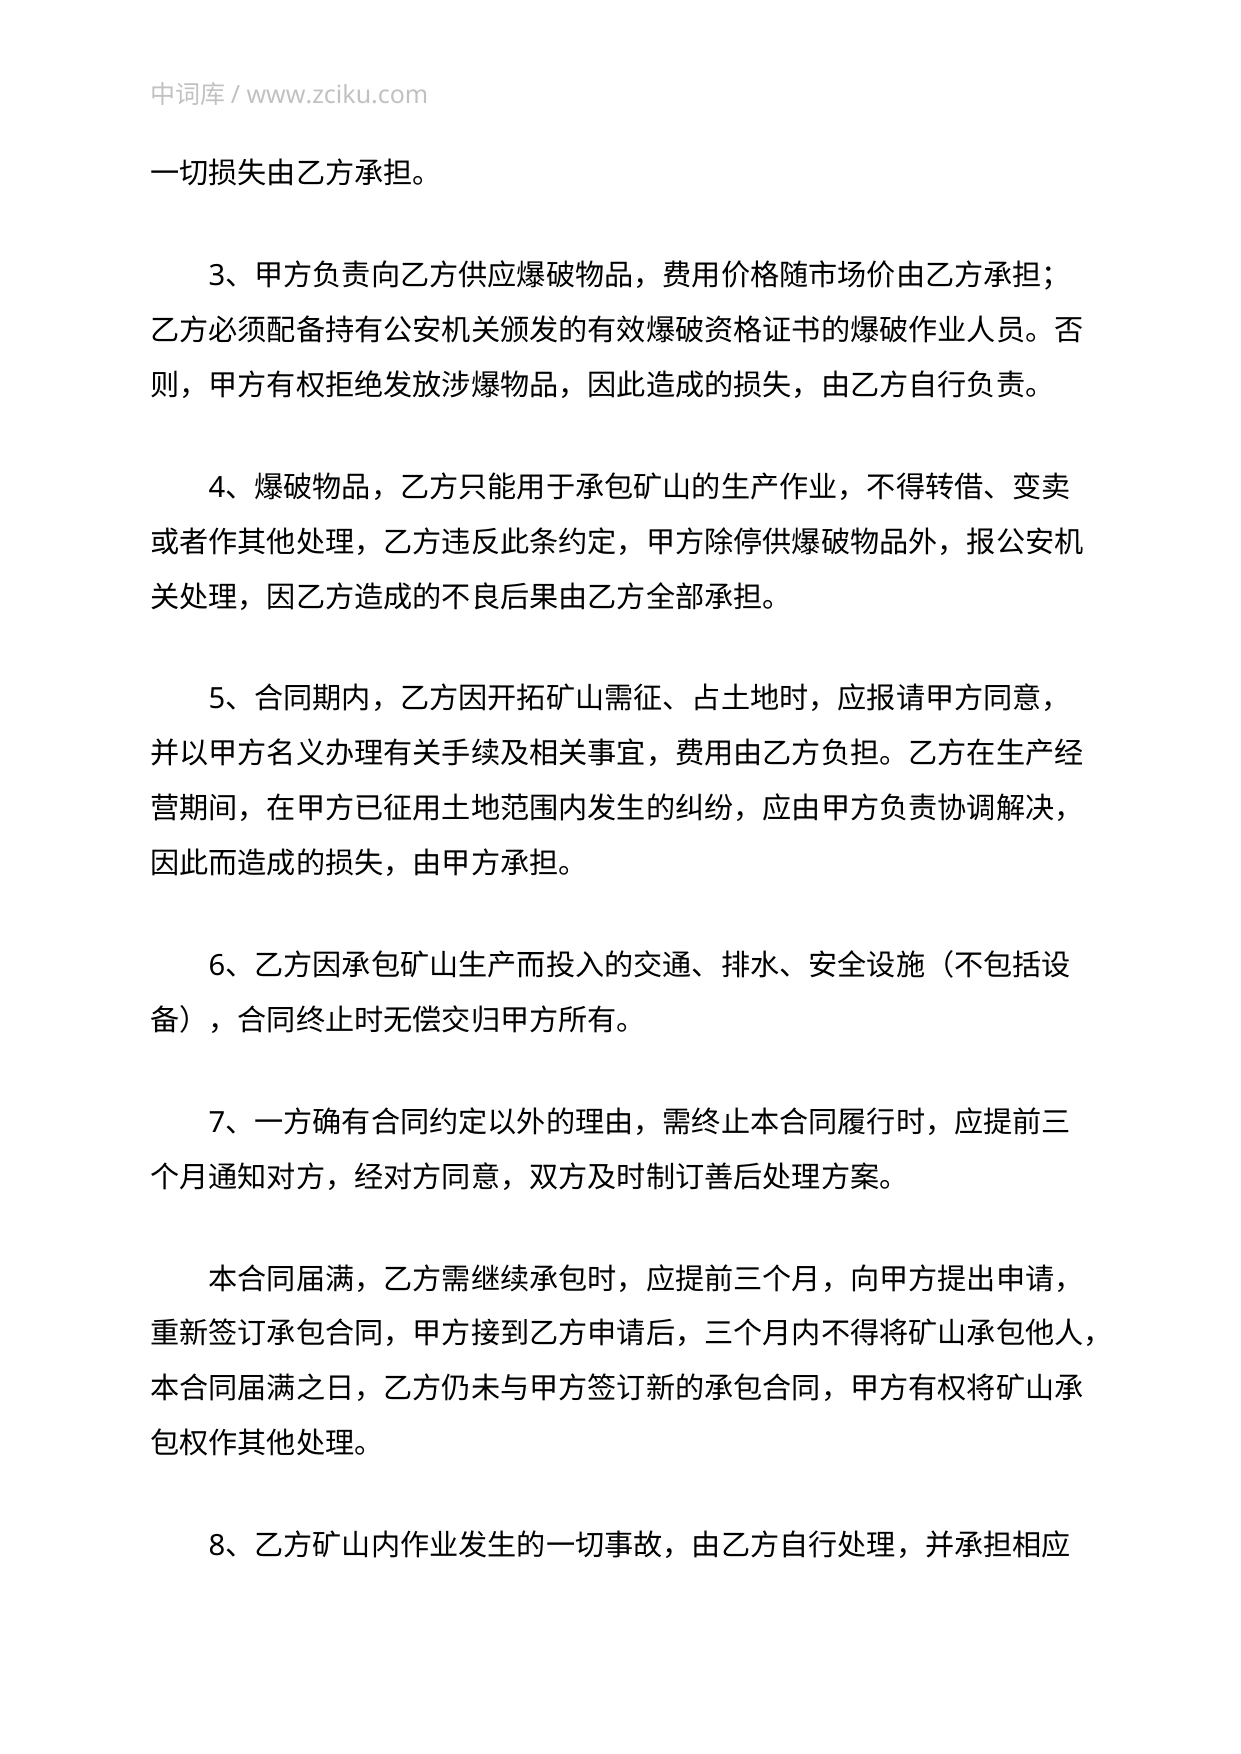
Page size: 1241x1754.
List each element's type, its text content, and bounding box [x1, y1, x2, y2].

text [150, 1522, 1090, 1564]
text 6、乙方因承包矿山生产而投入的交通、排水、安全设施（不包括设备），合同终止时无偿交归甲方所有。 [150, 942, 1090, 1039]
text 4、爆破物品，乙方只能用于承包矿山的生产作业，不得转借、变卖或者作其他处理，乙方违反此条约定，甲方除停供爆破物品外，报公安机关处理，因乙方造成的不良后果由乙方全部承担。 [150, 463, 1090, 616]
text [150, 150, 1090, 192]
text 5、合同期内，乙方因开拓矿山需征、占土地时，应报请甲方同意，并以甲方名义办理有关手续及相关事宜，费用由乙方负担。乙方在生产经营期间，在甲方已征用土地范围内发生的纠纷，应由甲方负责协调解决，因此而造成的损失，由甲方承担。 [150, 675, 1090, 882]
text 7、一方确有合同约定以外的理由，需终止本合同履行时，应提前三个月通知对方，经对方同意，双方及时制订善后处理方案。 [150, 1098, 1090, 1196]
text 本合同届满，乙方需继续承包时，应提前三个月，向甲方提出申请，重新签订承包合同，甲方接到乙方申请后，三个月内不得将矿山承包他人，本合同届满之日，乙方仍未与甲方签订新的承包合同，甲方有权将矿山承包权作其他处理。 [150, 1255, 1090, 1462]
text 3、甲方负责向乙方供应爆破物品，费用价格随市场价由乙方承担；乙方必须配备持有公安机关颁发的有效爆破资格证书的爆破作业人员。否则，甲方有权拒绝发放涉爆物品，因此造成的损失，由乙方自行负责。 [150, 252, 1090, 404]
